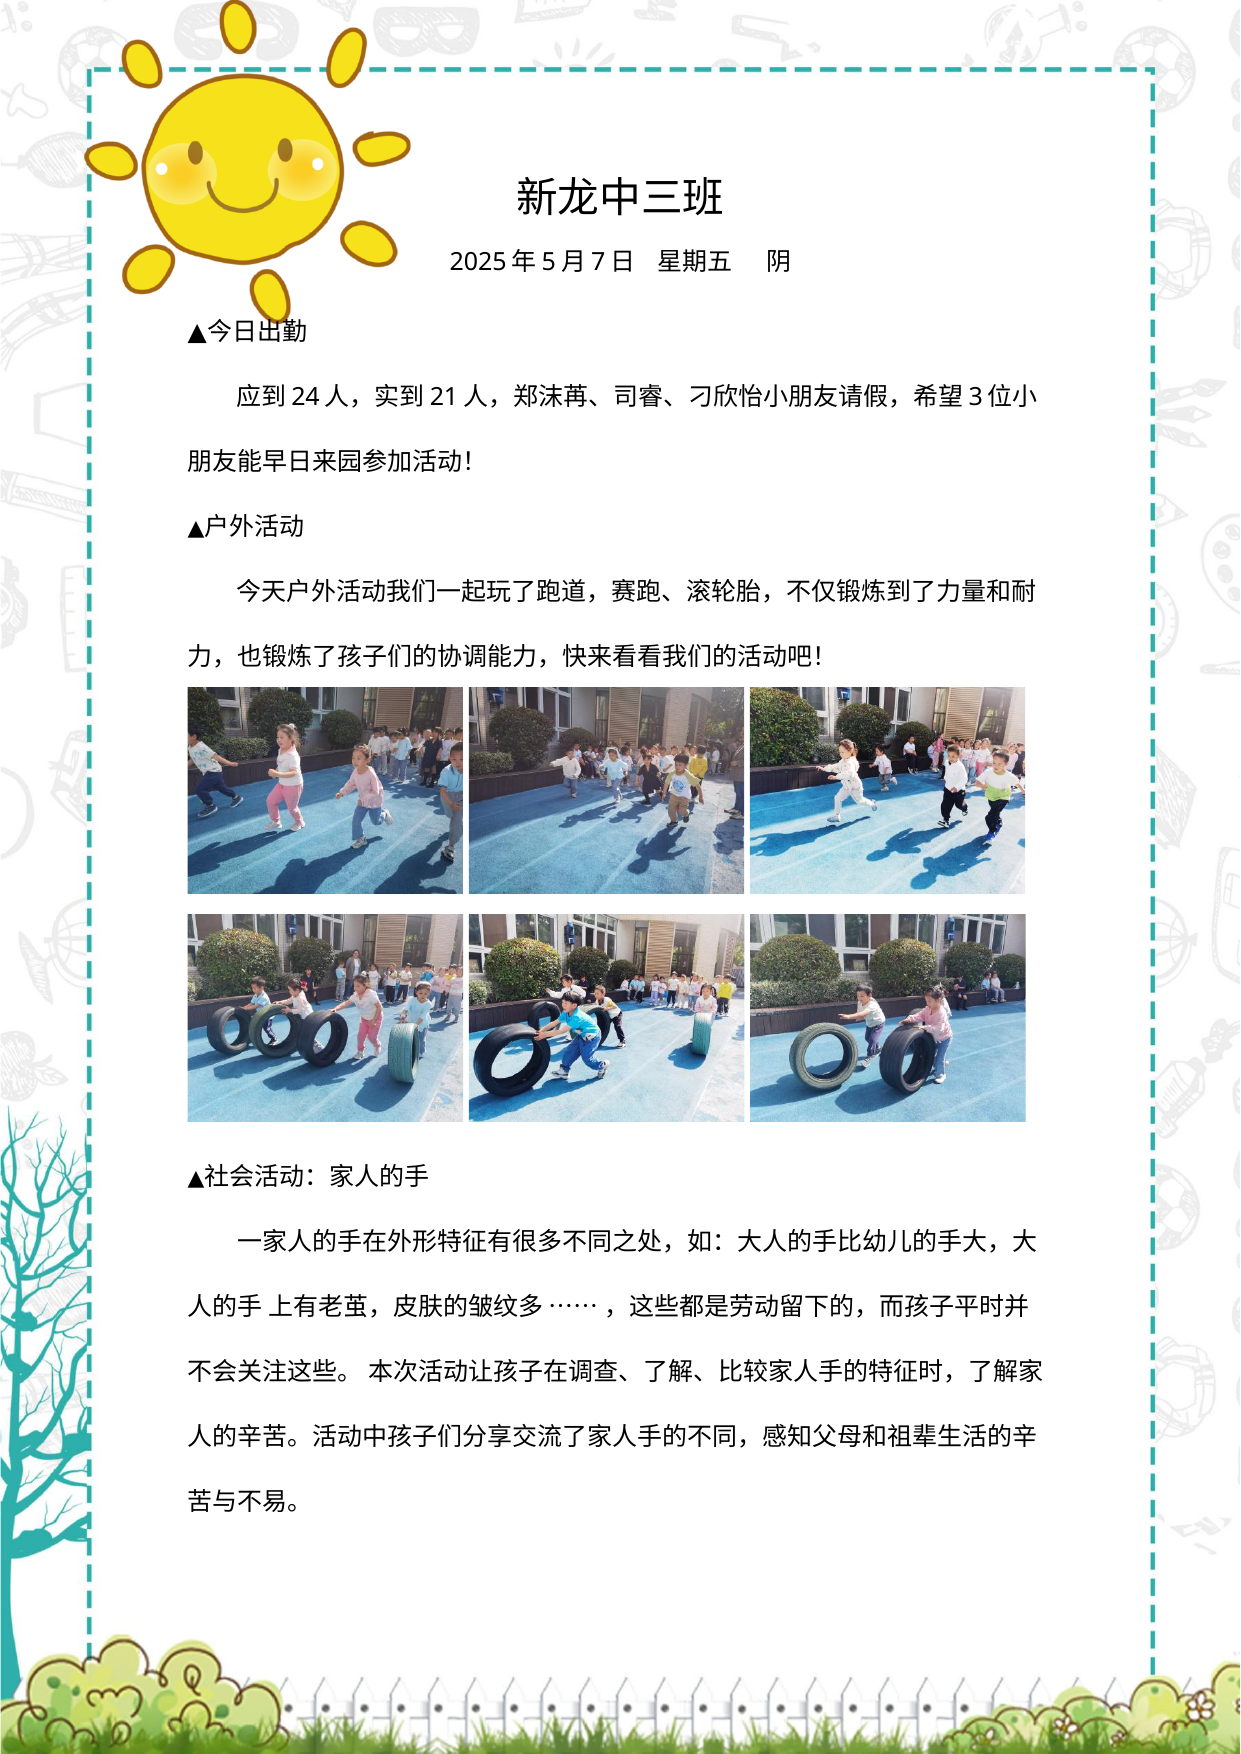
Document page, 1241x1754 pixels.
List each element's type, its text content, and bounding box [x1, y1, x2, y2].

text 一家人的手在外形特征有很多不同之处，如：大人的手比幼儿的手大，大人的手 上有老茧，皮肤的皱纹多 …… ，这些都是劳动留下的，而孩子平时并不会关注这些。 本次活动让孩子在调查、了解、比较家人手的特征时，了解家人的辛苦。活动中孩子们分享交流了家人手的不同，感知父母和祖辈生活的辛苦与不易。 [187, 1207, 1053, 1532]
text 应到24人，实到21人，郑沫苒、司睿、刁欣怡小朋友请假，希望3位小朋友能早日来园参加活动！ [187, 362, 1053, 492]
text ▲户外活动 [187, 492, 1053, 557]
text 今天户外活动我们一起玩了跑道，赛跑、滚轮胎，不仅锻炼到了力量和耐力，也锻炼了孩子们的协调能力，快来看看我们的活动吧！ [187, 557, 1053, 687]
text 2025年5月7日 星期五 阴 [187, 227, 1053, 292]
text ▲社会活动：家人的手 [187, 1142, 1053, 1207]
picture [0, 0, 1241, 1754]
text ▲今日出勤 [187, 297, 1053, 362]
text 新龙中三班 [187, 162, 1053, 227]
